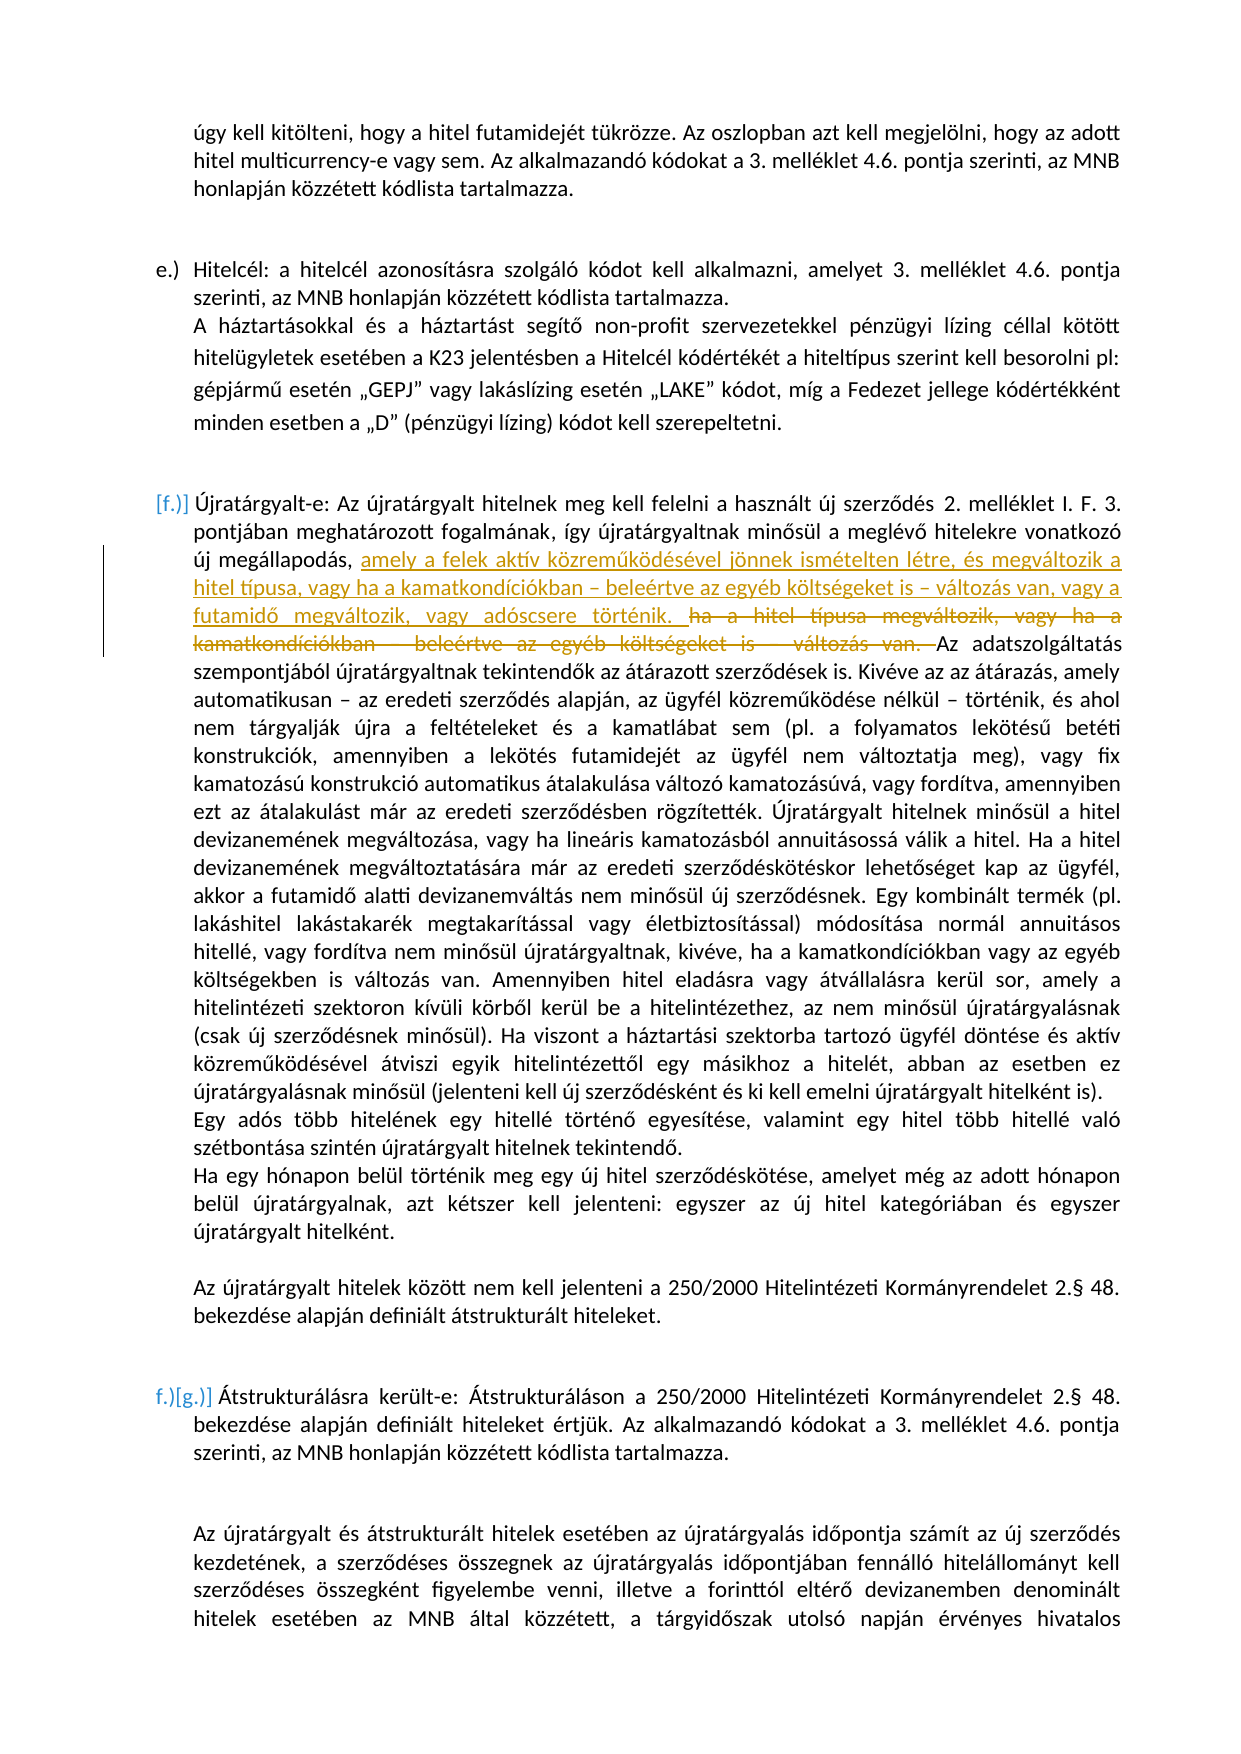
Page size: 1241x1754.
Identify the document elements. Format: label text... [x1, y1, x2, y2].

list Átstrukturálásra került-e: Átstrukturáláson a 250/2000 Hitelintézeti Kormányrendelet 2.§ 48. bekezdése alapján definiált hiteleket értjük. Az alkalmazandó kódokat a 3. melléklet 4.6. pontja szerinti, az MNB honlapján közzétett kódlista tartalmazza. [156, 1382, 1122, 1467]
text Az újratárgyalt hitelek között nem kell jelenteni a 250/2000 Hitelintézeti Kormányrendelet 2.§ 48. bekezdése alapján definiált átstrukturált hiteleket. [193, 1273, 1122, 1329]
text Ha egy hónapon belül történik meg egy új hitel szerződéskötése, amelyet még az adott hónapon belül újratárgyalnak, azt kétszer kell jelenteni: egyszer az új hitel kategóriában és egyszer újratárgyalt hitelként. [193, 1161, 1122, 1245]
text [193, 1519, 1122, 1632]
list A háztartásokkal és a háztartást segítő non-profit szervezetekkel pénzügyi lízing céllal kötött hitelügyletek esetében a K23 jelentésben a Hitelcél kódértékét a hiteltípus szerint kell besorolni pl: gépjármű esetén „GEPJ” vagy lakáslízing esetén „LAKE” kódot, míg a Fedezet jellege kódértékként minden esetben a „D” (pénzügyi lízing) kódot kell szerepeltetni. [193, 311, 1122, 436]
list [156, 118, 1122, 202]
list Újratárgyalt-e: Az újratárgyalt hitelnek meg kell felelni a használt új szerződés 2. melléklet I. F. 3. pontjában meghatározott fogalmának, így újratárgyaltnak minősül a meglévő hitelekre vonatkozó új megállapodás, Az adatszolgáltatás szempontjából újratárgyaltnak tekintendők az átárazott szerződések is. Kivéve az az átárazás, amely automatikusan – az eredeti szerződés alapján, az ügyfél közreműködése nélkül – történik, és ahol nem tárgyalják újra a feltételeket és a kamatlábat sem (pl. a folyamatos lekötésű betéti konstrukciók, amennyiben a lekötés futamidejét az ügyfél nem változtatja meg), vagy fix kamatozású konstrukció automatikus átalakulása változó kamatozásúvá, vagy fordítva, amennyiben ezt az átalakulást már az eredeti szerződésben rögzítették. Újratárgyalt hitelnek minősül a hitel devizanemének megváltozása, vagy ha lineáris kamatozásból annuitásossá válik a hitel. Ha a hitel devizanemének megváltoztatására már az eredeti szerződéskötéskor lehetőséget kap az ügyfél, akkor a futamidő alatti devizanemváltás nem minősül új szerződésnek. Egy kombinált termék (pl. lakáshitel lakástakarék megtakarítással vagy életbiztosítással) módosítása normál annuitásos hitellé, vagy fordítva nem minősül újratárgyaltnak, kivéve, ha a kamatkondíciókban vagy az egyéb költségekben is változás van. Amennyiben hitel eladásra vagy átvállalásra kerül sor, amely a hitelintézeti szektoron kívüli körből kerül be a hitelintézethez, az nem minősül újratárgyalásnak (csak új szerződésnek minősül). Ha viszont a háztartási szektorba tartozó ügyfél döntése és aktív közreműködésével átviszi egyik hitelintézettől egy másikhoz a hitelét, abban az esetben ez újratárgyalásnak minősül (jelenteni kell új szerződésként és ki kell emelni újratárgyalt hitelként is). [156, 489, 1122, 1105]
list Hitelcél: a hitelcél azonosításra szolgáló kódot kell alkalmazni, amelyet 3. melléklet 4.6. pontja szerinti, az MNB honlapján közzétett kódlista tartalmazza. [156, 255, 1122, 311]
text Egy adós több hitelének egy hitellé történő egyesítése, valamint egy hitel több hitellé való szétbontása szintén újratárgyalt hitelnek tekintendő. [193, 1105, 1122, 1161]
